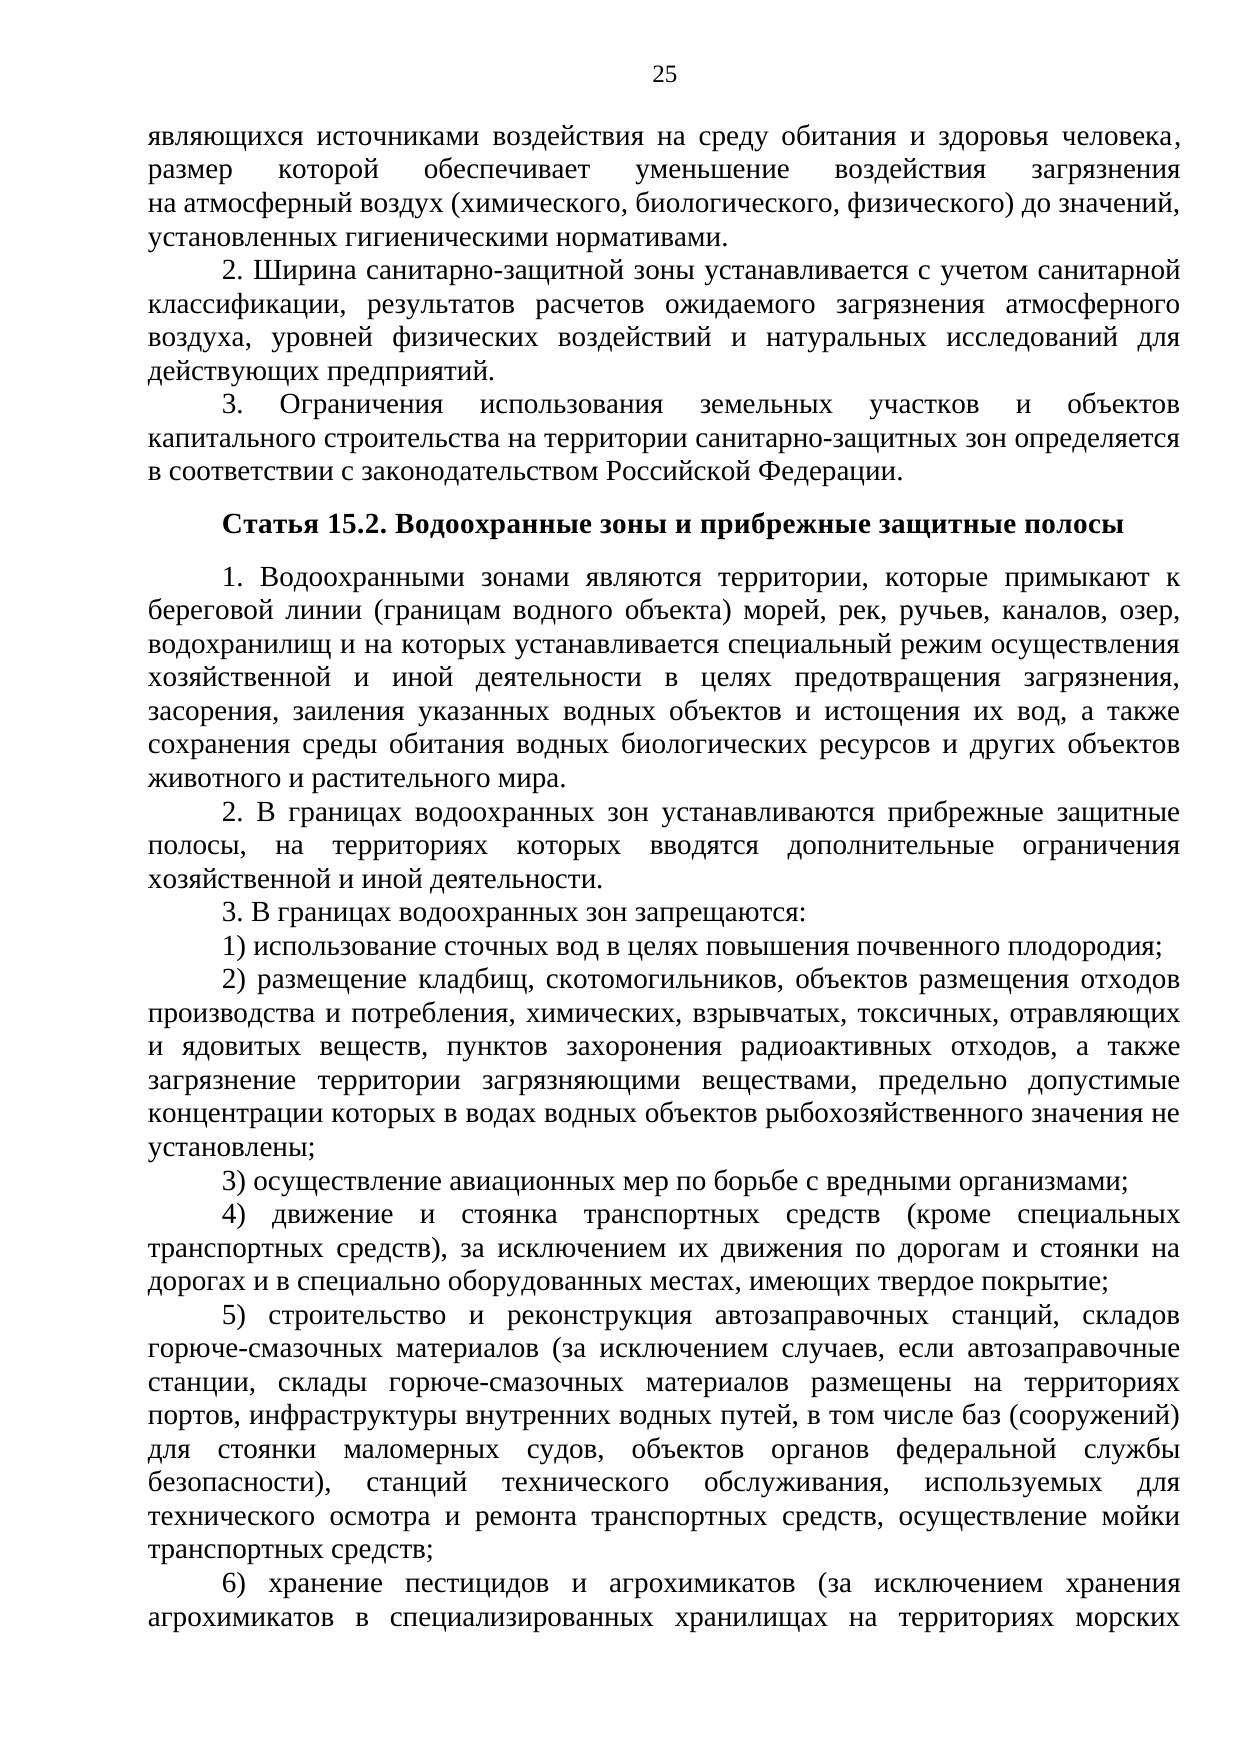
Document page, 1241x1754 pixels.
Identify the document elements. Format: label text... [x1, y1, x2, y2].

text 1. Водоохранными зонами являются территории, которые примыкают к береговой линии (границам водного объекта) морей, рек, ручьев, каналов, озер, водохранилищ и на которых устанавливается специальный режим осуществления хозяйственной и иной деятельности в целях предотвращения загрязнения, засорения, заиления указанных водных объектов и истощения их вод, а также сохранения среды обитания водных биологических ресурсов и других объектов животного и растительного мира. [148, 559, 1181, 794]
text 2. Ширина санитарно-защитной зоны устанавливается с учетом санитарной классификации, результатов расчетов ожидаемого загрязнения атмосферного воздуха, уровней физических воздействий и натуральных исследований для действующих предприятий. [148, 252, 1181, 386]
subtitle Статья 15.2. Водоохранные зоны и прибрежные защитные полосы [148, 506, 1181, 540]
text 3. В границах водоохранных зон запрещаются: [148, 894, 1181, 928]
text 3. Ограничения использования земельных участков и объектов капитального строительства на территории санитарно-защитных зон определяется в соответствии с законодательством Российской Федерации. [148, 386, 1181, 487]
text 3) осуществление авиационных мер по борьбе с вредными организмами; [148, 1163, 1181, 1196]
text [148, 118, 1181, 252]
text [148, 1565, 1181, 1632]
text 2. В границах водоохранных зон устанавливаются прибрежные защитные полосы, на территориях которых вводятся дополнительные ограничения хозяйственной и иной деятельности. [148, 794, 1181, 894]
text 1) использование сточных вод в целях повышения почвенного плодородия; [148, 928, 1181, 961]
text 5) строительство и реконструкция автозаправочных станций, складов горюче-смазочных материалов (за исключением случаев, если автозаправочные станции, склады горюче-смазочных материалов размещены на территориях портов, инфраструктуры внутренних водных путей, в том числе баз (сооружений) для стоянки маломерных судов, объектов органов федеральной службы безопасности), станций технического обслуживания, используемых для технического осмотра и ремонта транспортных средств, осуществление мойки транспортных средств; [148, 1297, 1181, 1565]
text 2) размещение кладбищ, скотомогильников, объектов размещения отходов производства и потребления, химических, взрывчатых, токсичных, отравляющих и ядовитых веществ, пунктов захоронения радиоактивных отходов, а также загрязнение территории загрязняющими веществами, предельно допустимые концентрации которых в водах водных объектов рыбохозяйственного значения не установлены; [148, 961, 1181, 1163]
text 4) движение и стоянка транспортных средств (кроме специальных транспортных средств), за исключением их движения по дорогам и стоянки на дорогах и в специально оборудованных местах, имеющих твердое покрытие; [148, 1196, 1181, 1297]
